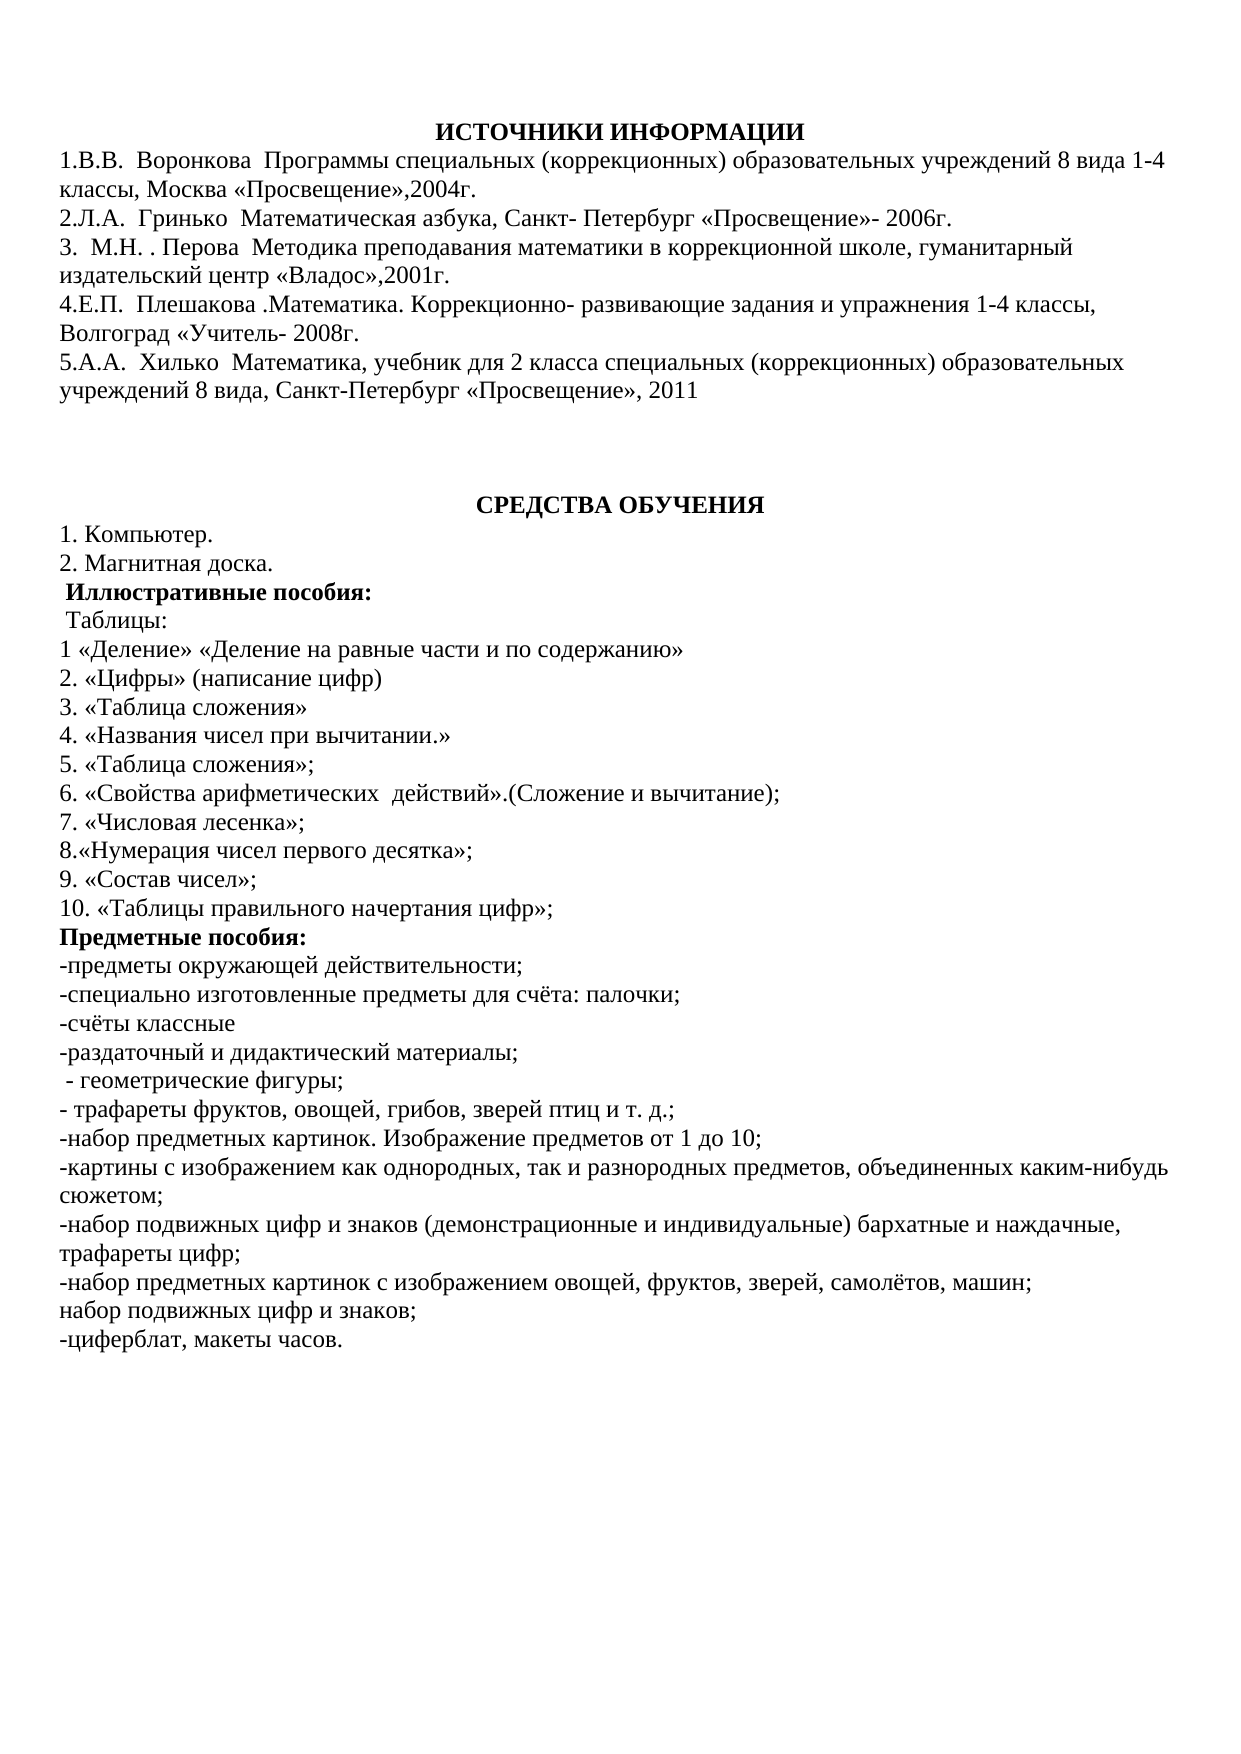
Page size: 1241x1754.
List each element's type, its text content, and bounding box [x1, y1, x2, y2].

text 5.А.А. Хилько Математика, учебник для 2 класса специальных (коррекционных) образовательных учреждений 8 вида, Санкт-Петербург «Просвещение», 2011 [59, 347, 1181, 404]
text 3. М.Н. . Перова Методика преподавания математики в коррекционной школе, гуманитарный издательский центр «Владос»,2001г. [59, 232, 1181, 289]
text 2. Магнитная доска. [59, 548, 1181, 577]
text 1 «Деление» «Деление на равные части и по содержанию» [59, 634, 1181, 663]
text -набор подвижных цифр и знаков (демонстрационные и индивидуальные) бархатные и наждачные, трафареты цифр; [59, 1209, 1181, 1267]
text 3. «Таблица сложения» [59, 692, 1181, 720]
text - трафареты фруктов, овощей, грибов, зверей птиц и т. д.; [59, 1094, 1181, 1123]
text 6. «Свойства арифметических действий».(Сложение и вычитание); [59, 778, 1181, 807]
text -циферблат, макеты часов. [59, 1324, 1181, 1353]
text -счёты классные [59, 1008, 1181, 1037]
text 7. «Числовая лесенка»; [59, 807, 1181, 835]
text 1.В.В. Воронкова Программы специальных (коррекционных) образовательных учреждений 8 вида 1-4 классы, Москва «Просвещение»,2004г. [59, 145, 1181, 203]
text -специально изготовленные предметы для счёта: палочки; [59, 979, 1181, 1008]
text 10. «Таблицы правильного начертания цифр»; [59, 893, 1181, 922]
text -набор предметных картинок. Изображение предметов от 1 до 10; [59, 1123, 1181, 1152]
text СРЕДСТВА ОБУЧЕНИЯ [59, 490, 1181, 519]
text 1. Компьютер. [59, 519, 1181, 548]
text 8.«Нумерация чисел первого десятка»; [59, 835, 1181, 864]
text 5. «Таблица сложения»; [59, 749, 1181, 778]
text -набор предметных картинок с изображением овощей, фруктов, зверей, самолётов, машин; [59, 1267, 1181, 1295]
text 2. «Цифры» (написание цифр) [59, 663, 1181, 692]
text Иллюстративные пособия: [59, 577, 1181, 605]
text 4.Е.П. Плешакова .Математика. Коррекционно- развивающие задания и упражнения 1-4 классы, Волгоград «Учитель- 2008г. [59, 289, 1181, 347]
text 2.Л.А. Гринько Математическая азбука, Санкт- Петербург «Просвещение»- 2006г. [59, 203, 1181, 232]
text -предметы окружающей действительности; [59, 950, 1181, 979]
text ИСТОЧНИКИ ИНФОРМАЦИИ [59, 117, 1181, 145]
text -картины с изображением как однородных, так и разнородных предметов, объединенных каким-нибудь сюжетом; [59, 1152, 1181, 1209]
text -раздаточный и дидактический материалы; [59, 1037, 1181, 1065]
text Таблицы: [59, 605, 1181, 634]
text - геометрические фигуры; [59, 1065, 1181, 1094]
text Предметные пособия: [59, 922, 1181, 950]
text 4. «Названия чисел при вычитании.» [59, 720, 1181, 749]
text набор подвижных цифр и знаков; [59, 1295, 1181, 1324]
text 9. «Состав чисел»; [59, 864, 1181, 893]
